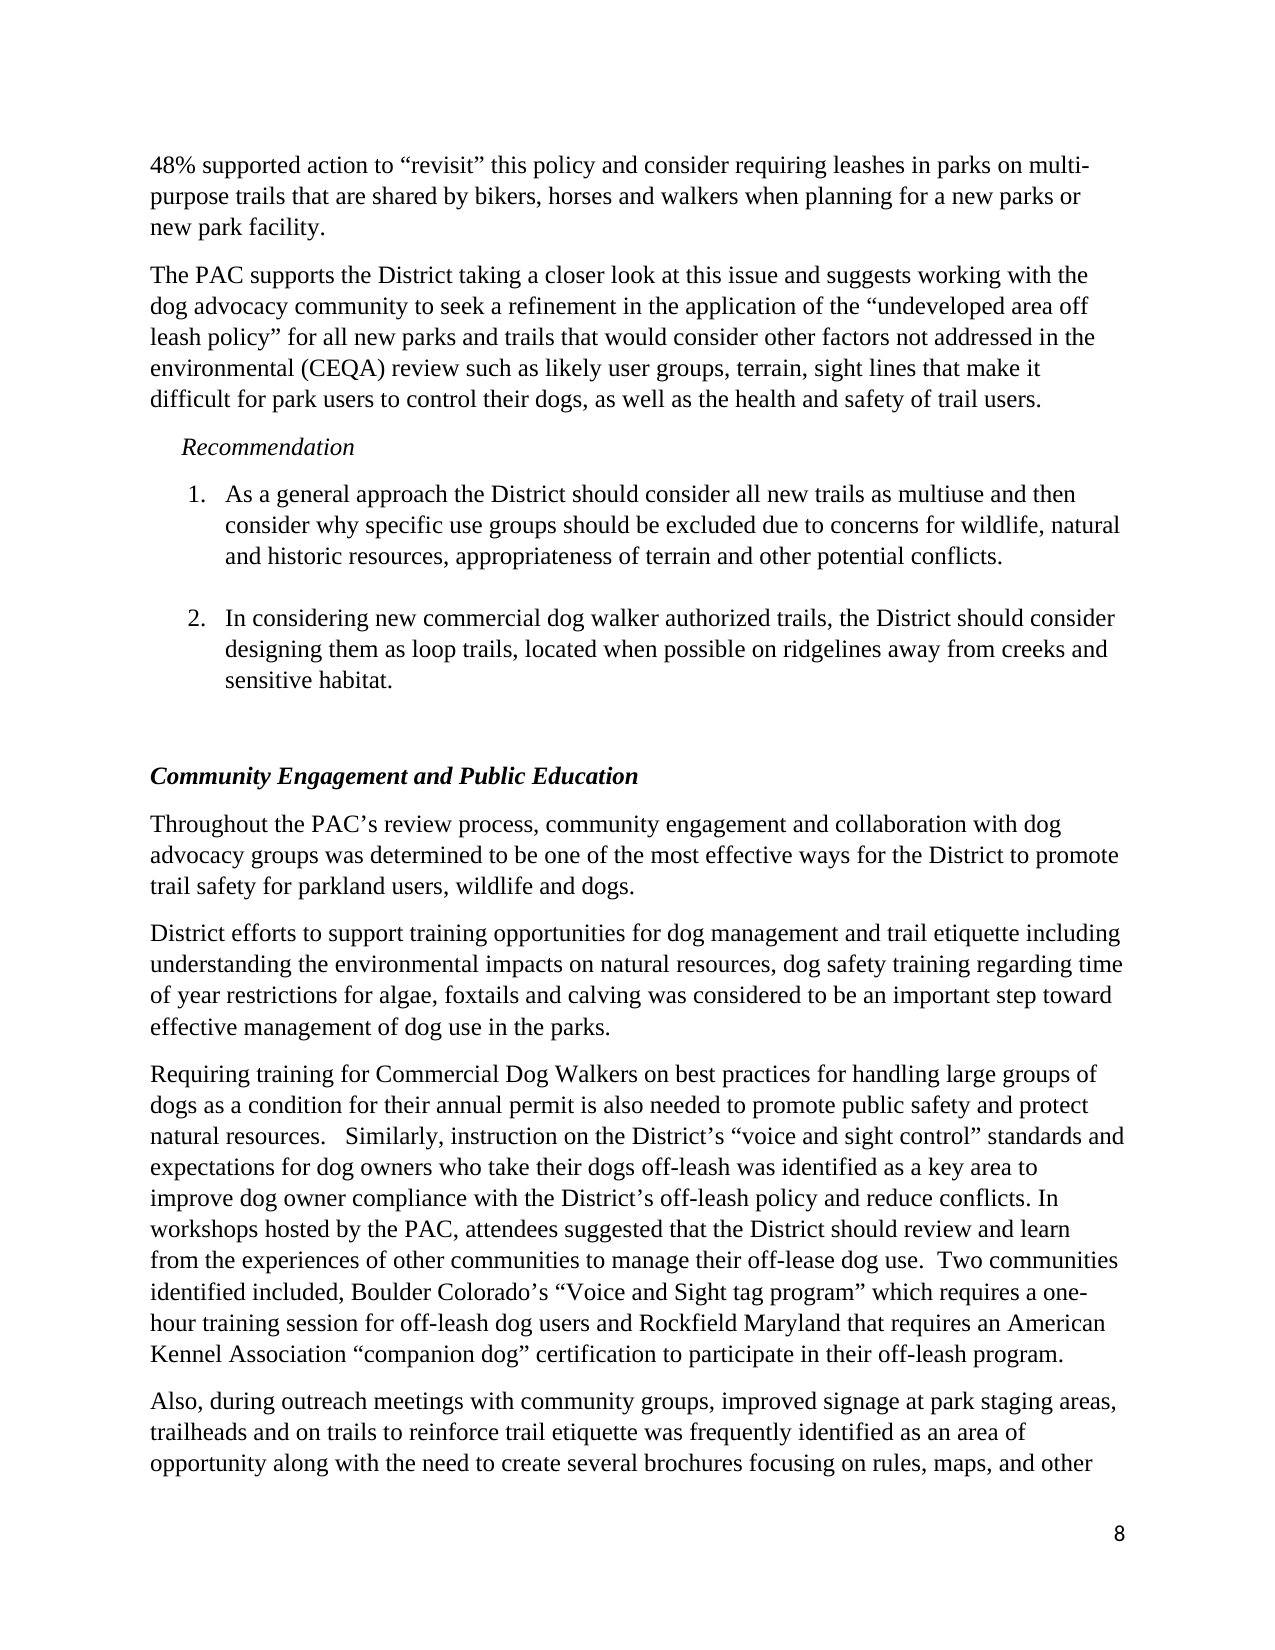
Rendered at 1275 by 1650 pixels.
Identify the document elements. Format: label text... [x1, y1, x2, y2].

list As a general approach the District should consider all new trails as multiuse and then consider why specific use groups should be excluded due to concerns for wildlife, natural and historic resources, appropriateness of terrain and other potential conflicts. [187, 479, 1125, 570]
text The PAC supports the District taking a closer look at this issue and suggests working with the dog advocacy community to seek a refinement in the application of the “undeveloped area off leash policy” for all new parks and trails that would consider other factors not addressed in the environmental (CEQA) review such as likely user groups, terrain, sight lines that make it difficult for park users to control their dogs, as well as the health and safety of trail users. [150, 260, 1125, 413]
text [150, 150, 1125, 241]
list In considering new commercial dog walker authorized trails, the District should consider designing them as loop trails, located when possible on ridgelines away from creeks and sensitive habitat. [187, 603, 1125, 694]
text Community Engagement and Public Education [150, 761, 1125, 790]
text Recommendation [150, 432, 1125, 460]
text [150, 1386, 1125, 1477]
text Requiring training for Commercial Dog Walkers on best practices for handling large groups of dogs as a condition for their annual permit is also needed to promote public safety and protect natural resources. Similarly, instruction on the District’s “voice and sight control” standards and expectations for dog owners who take their dogs off-leash was identified as a key area to improve dog owner compliance with the District’s off-leash policy and reduce conflicts. In workshops hosted by the PAC, attendees suggested that the District should review and learn from the experiences of other communities to manage their off-lease dog use. Two communities identified included, Boulder Colorado’s “Voice and Sight tag program” which requires a one-hour training session for off-leash dog users and Rockfield Maryland that requires an American Kennel Association “companion dog” certification to participate in their off-leash program. [150, 1059, 1125, 1367]
text District efforts to support training opportunities for dog management and trail etiquette including understanding the environmental impacts on natural resources, dog safety training regarding time of year restrictions for algae, foxtails and calving was considered to be an important step toward effective management of dog use in the parks. [150, 918, 1125, 1040]
text Throughout the PAC’s review process, community engagement and collaboration with dog advocacy groups was determined to be one of the most effective ways for the District to promote trail safety for parkland users, wildlife and dogs. [150, 809, 1125, 899]
